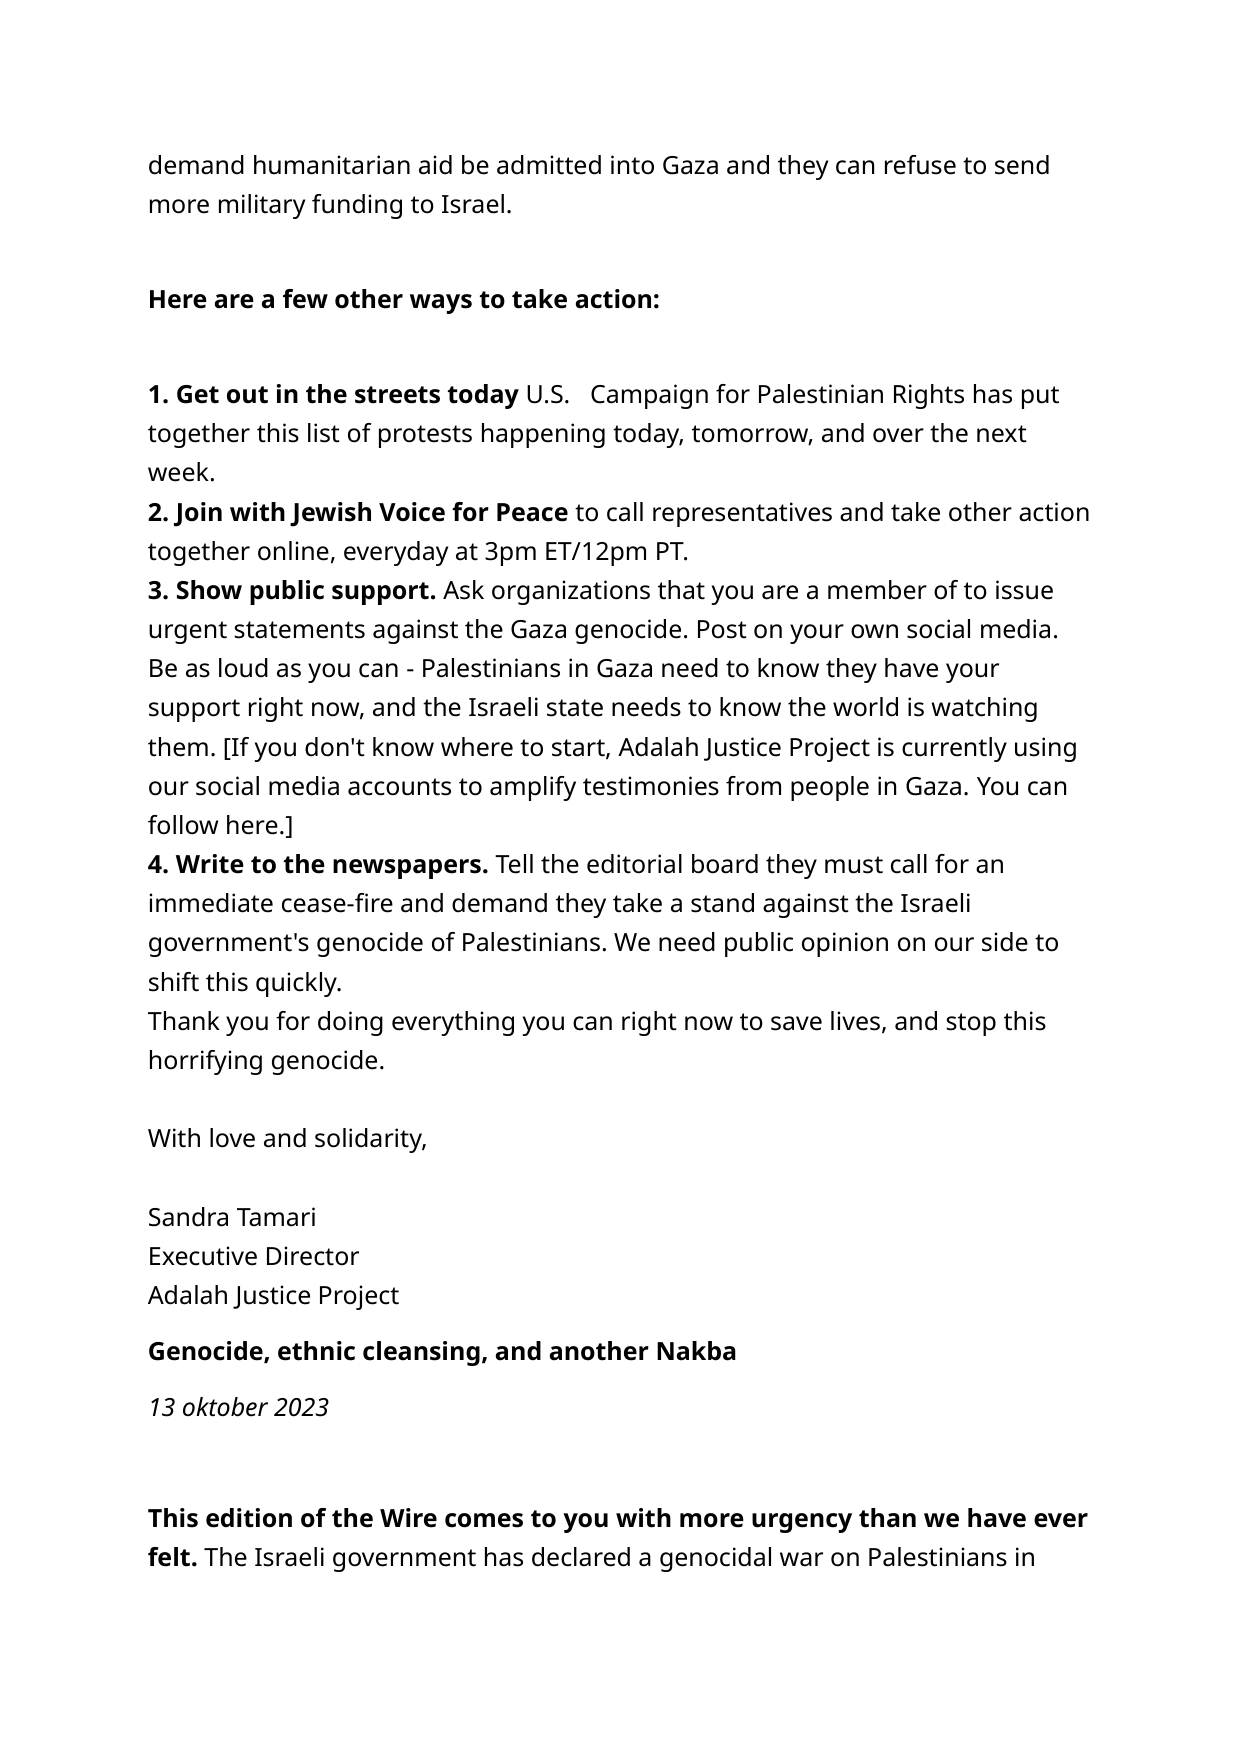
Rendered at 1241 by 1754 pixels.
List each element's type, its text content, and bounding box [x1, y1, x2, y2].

text Here are a few other ways to take action: [148, 243, 1093, 355]
text 13 oktober 2023 [148, 1389, 1093, 1423]
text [148, 148, 1093, 221]
text 1. Get out in the streets today U.S. Campaign for Palestinian Rights has put together this list of protests happening today, tomorrow, and over the next week. 2. Join with Jewish Voice for Peace to call representatives and take other action together online, everyday at 3pm ET/12pm PT. 3. Show public support. Ask organizations that you are a member of to issue urgent statements against the Gaza genocide. Post on your own social media. Be as loud as you can - Palestinians in Gaza need to know they have your support right now, and the Israeli state needs to know the world is watching them. [If you don't know where to start, Adalah Justice Project is currently using our social media accounts to amplify testimonies from people in Gaza. You can follow here.] 4. Write to the newspapers. Tell the editorial board they must call for an immediate cease-fire and demand they take a stand against the Israeli government's genocide of Palestinians. We need public opinion on our side to shift this quickly. Thank you for doing everything you can right now to save lives, and stop this horrifying genocide. With love and solidarity, Sandra Tamari Executive Director Adalah Justice Project [148, 377, 1093, 1312]
text Genocide, ethnic cleansing, and another Nakba [148, 1333, 1093, 1367]
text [148, 1501, 1093, 1574]
